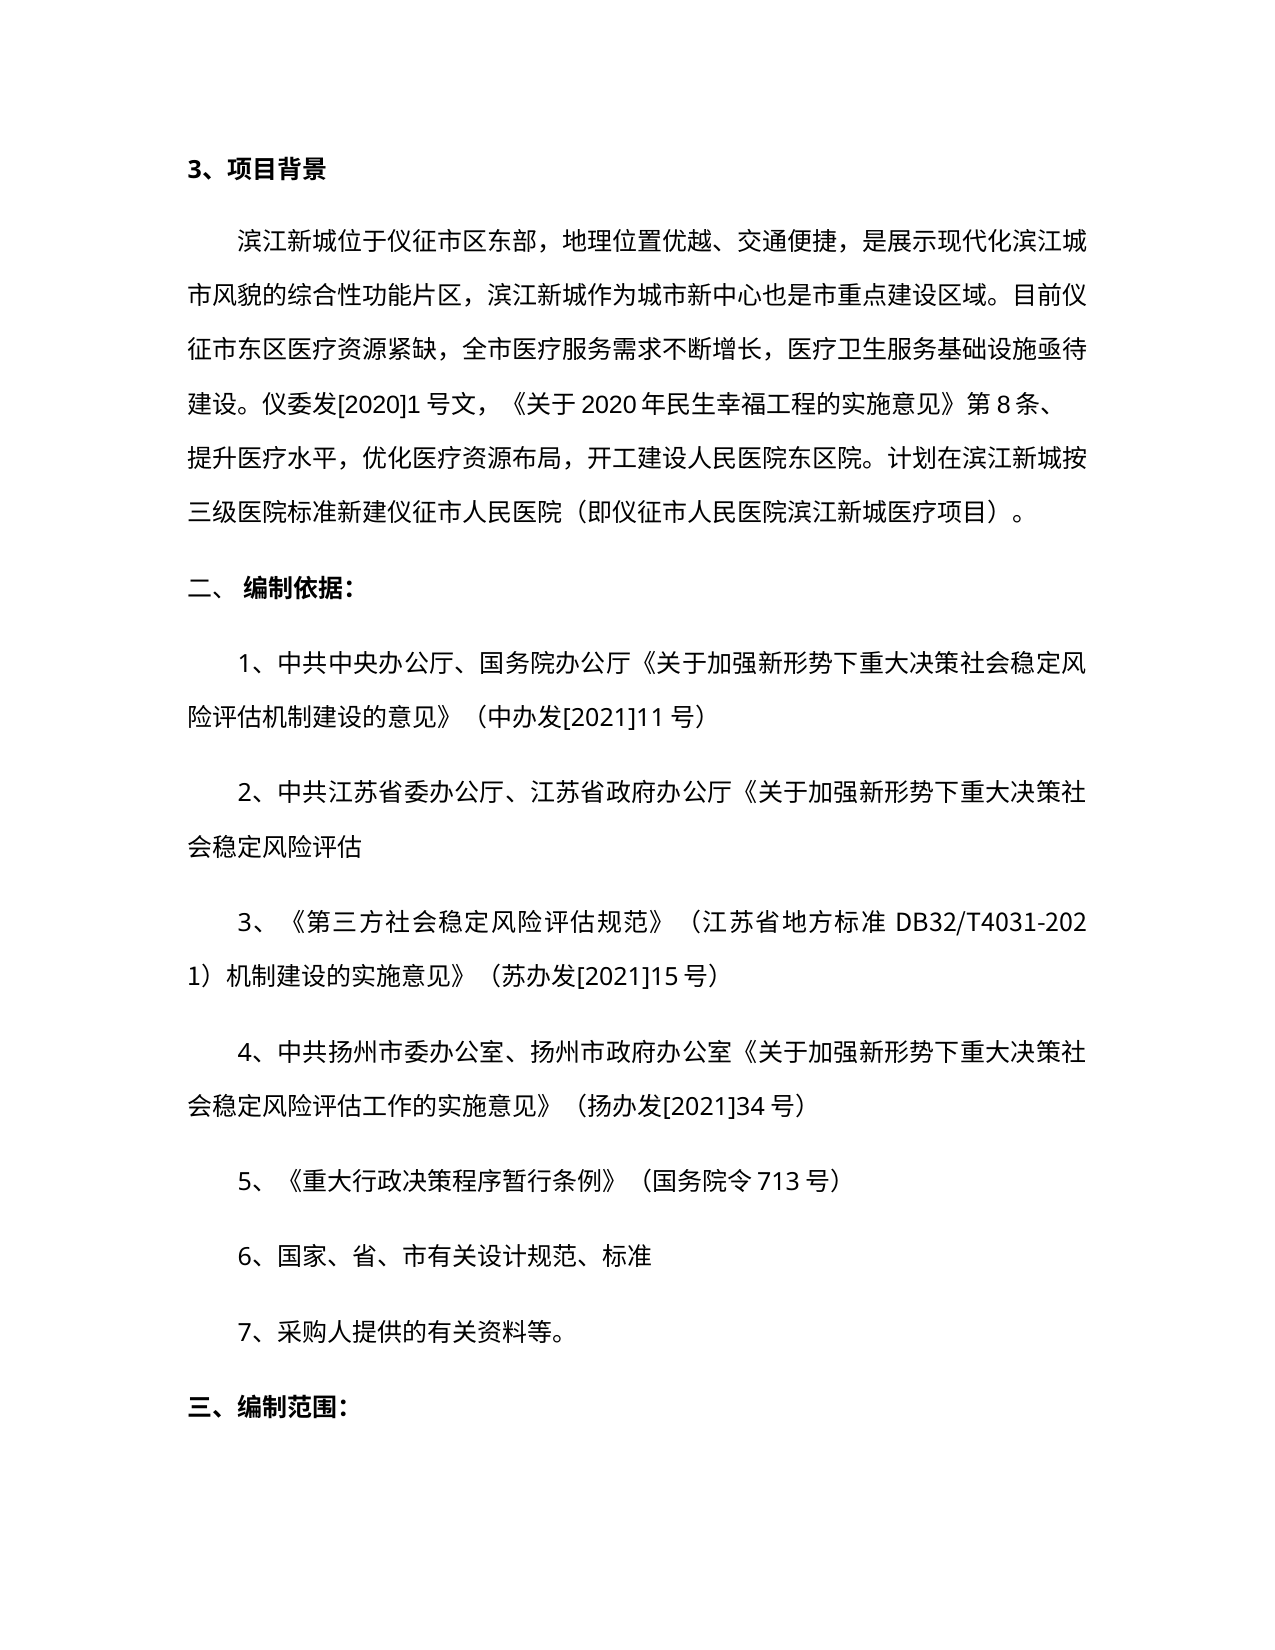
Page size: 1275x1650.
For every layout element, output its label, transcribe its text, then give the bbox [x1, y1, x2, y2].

subtitle 3、项目背景 [187, 150, 1087, 186]
text 6、国家、省、市有关设计规范、标准 [187, 1237, 1087, 1273]
text 3、《第三方社会稳定风险评估规范》（江苏省地方标准DB32/T4031-2021）机制建设的实施意见》（苏办发[2021]15号） [187, 902, 1087, 993]
list 编制依据： [187, 568, 1087, 604]
text 5、《重大行政决策程序暂行条例》（国务院令713号） [187, 1162, 1087, 1198]
text 滨江新城位于仪征市区东部，地理位置优越、交通便捷，是展示现代化滨江城市风貌的综合性功能片区，滨江新城作为城市新中心也是市重点建设区域。目前仪征市东区医疗资源紧缺，全市医疗服务需求不断增长，医疗卫生服务基础设施亟待建设。仪委发[2020]1号文，《关于2020年民生幸福工程的实施意见》第8条、提升医疗水平，优化医疗资源布局，开工建设人民医院东区院。计划在滨江新城按三级医院标准新建仪征市人民医院（即仪征市人民医院滨江新城医疗项目）。 [187, 221, 1087, 529]
text 7、采购人提供的有关资料等。 [187, 1312, 1087, 1348]
text 1、中共中央办公厅、国务院办公厅《关于加强新形势下重大决策社会稳定风险评估机制建设的意见》（中办发[2021]11号） [187, 643, 1087, 734]
text 三、编制范围： [187, 1387, 1087, 1423]
text 2、中共江苏省委办公厅、江苏省政府办公厅《关于加强新形势下重大决策社会稳定风险评估 [187, 773, 1087, 863]
text 4、中共扬州市委办公室、扬州市政府办公室《关于加强新形势下重大决策社会稳定风险评估工作的实施意见》（扬办发[2021]34号） [187, 1032, 1087, 1123]
